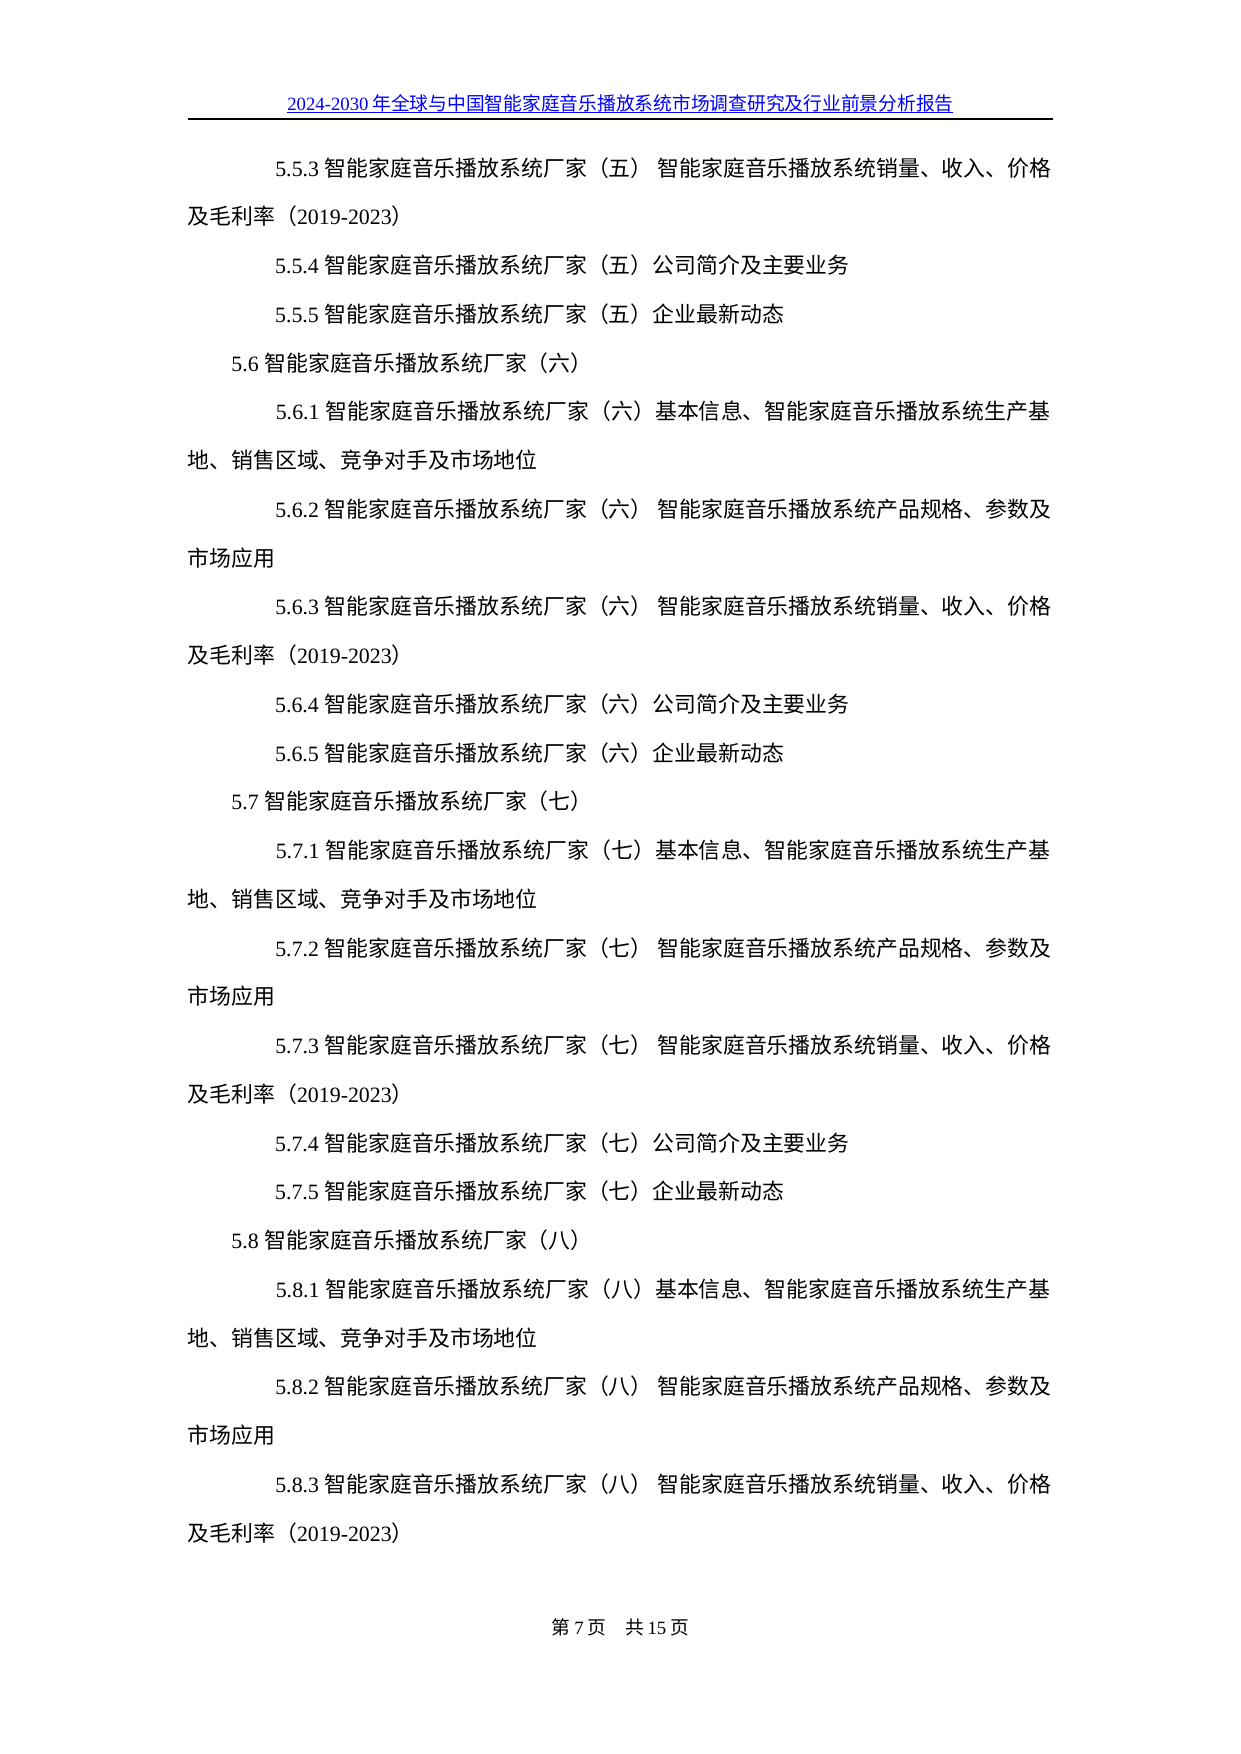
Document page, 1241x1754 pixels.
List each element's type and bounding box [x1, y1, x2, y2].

text [187, 150, 1053, 1548]
